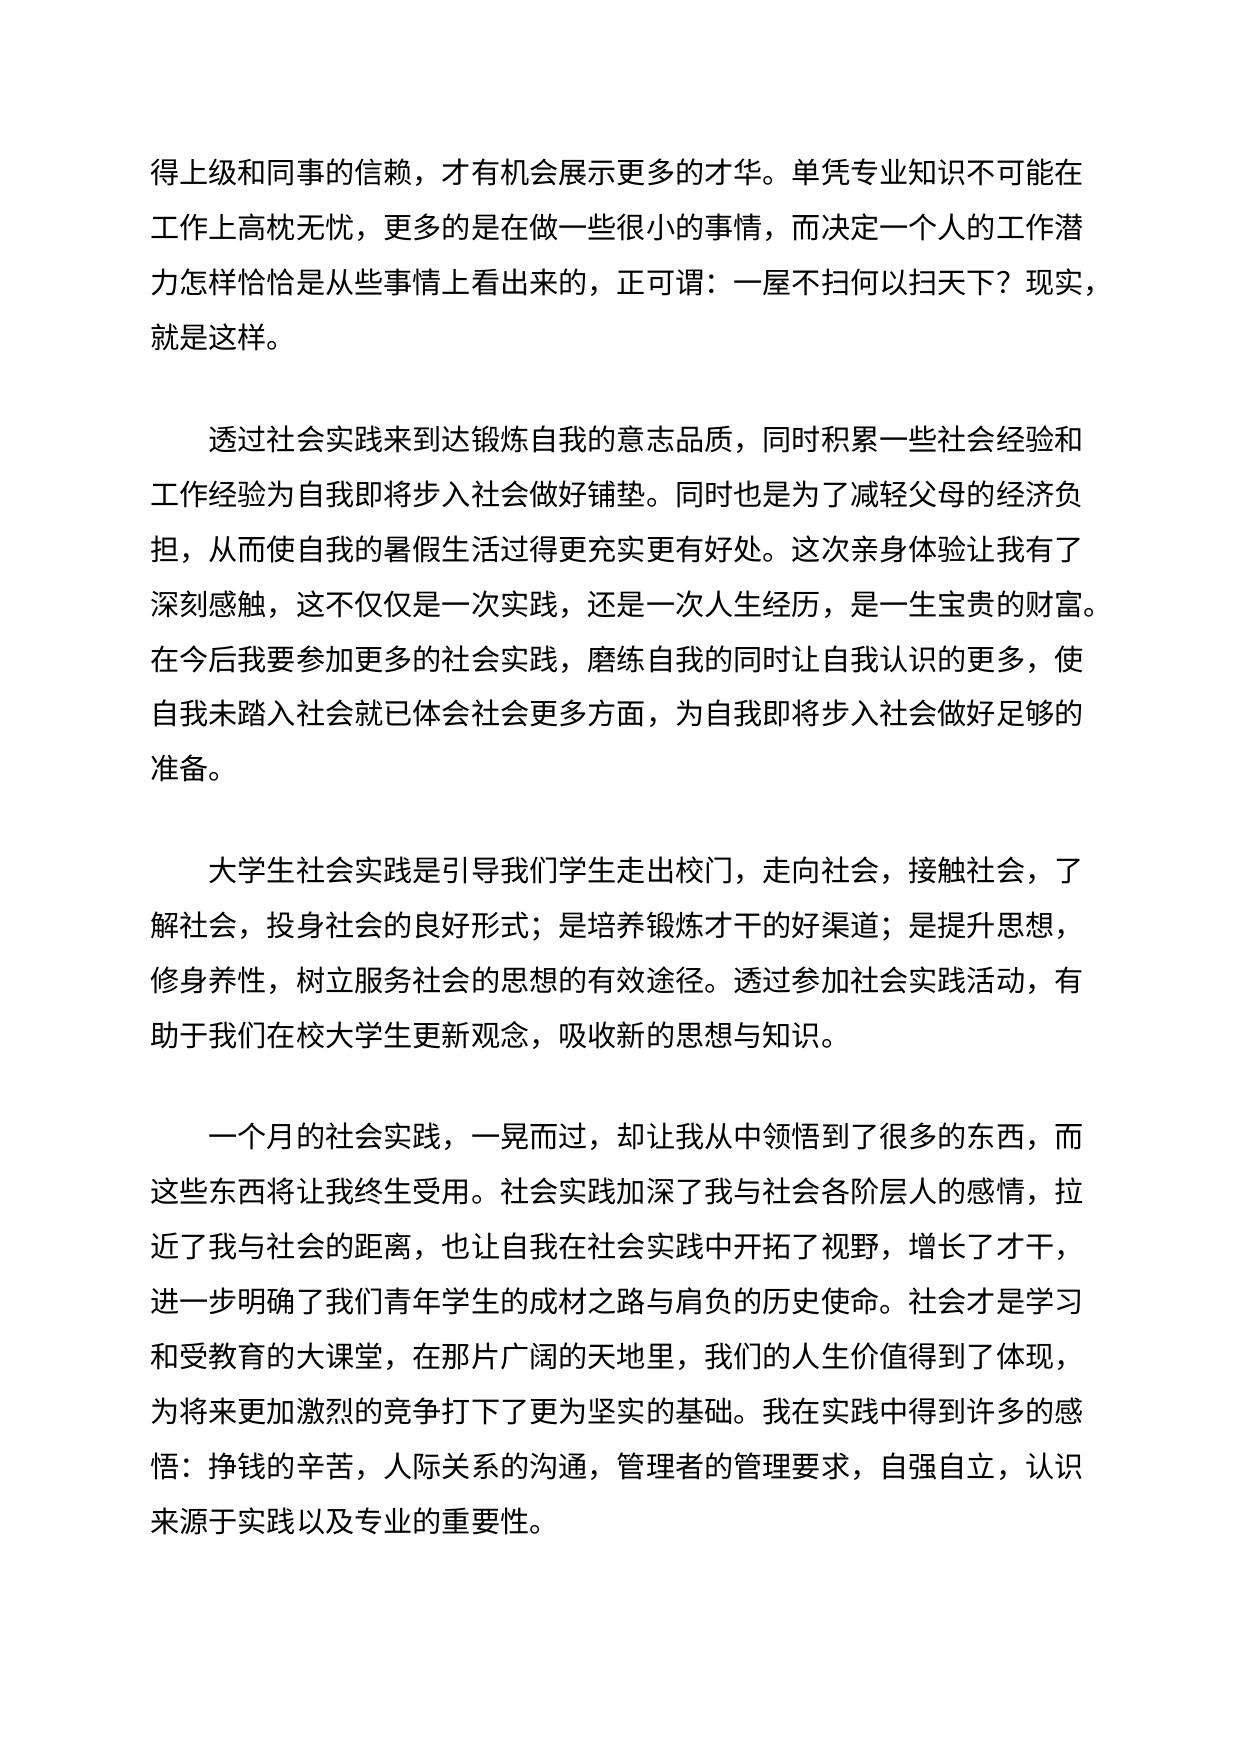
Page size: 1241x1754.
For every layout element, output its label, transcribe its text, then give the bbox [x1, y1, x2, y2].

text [150, 150, 1090, 357]
text 透过社会实践来到达锻炼自我的意志品质，同时积累一些社会经验和工作经验为自我即将步入社会做好铺垫。同时也是为了减轻父母的经济负担，从而使自我的暑假生活过得更充实更有好处。这次亲身体验让我有了深刻感触，这不仅仅是一次实践，还是一次人生经历，是一生宝贵的财富。在今后我要参加更多的社会实践，磨练自我的同时让自我认识的更多，使自我未踏入社会就已体会社会更多方面，为自我即将步入社会做好足够的准备。 [150, 416, 1090, 788]
text 一个月的社会实践，一晃而过，却让我从中领悟到了很多的东西，而这些东西将让我终生受用。社会实践加深了我与社会各阶层人的感情，拉近了我与社会的距离，也让自我在社会实践中开拓了视野，增长了才干，进一步明确了我们青年学生的成材之路与肩负的历史使命。社会才是学习和受教育的大课堂，在那片广阔的天地里，我们的人生价值得到了体现，为将来更加激烈的竞争打下了更为坚实的基础。我在实践中得到许多的感悟：挣钱的辛苦，人际关系的沟通，管理者的管理要求，自强自立，认识来源于实践以及专业的重要性。 [150, 1114, 1090, 1541]
text 大学生社会实践是引导我们学生走出校门，走向社会，接触社会，了解社会，投身社会的良好形式；是培养锻炼才干的好渠道；是提升思想，修身养性，树立服务社会的思想的有效途径。透过参加社会实践活动，有助于我们在校大学生更新观念，吸收新的思想与知识。 [150, 848, 1090, 1054]
